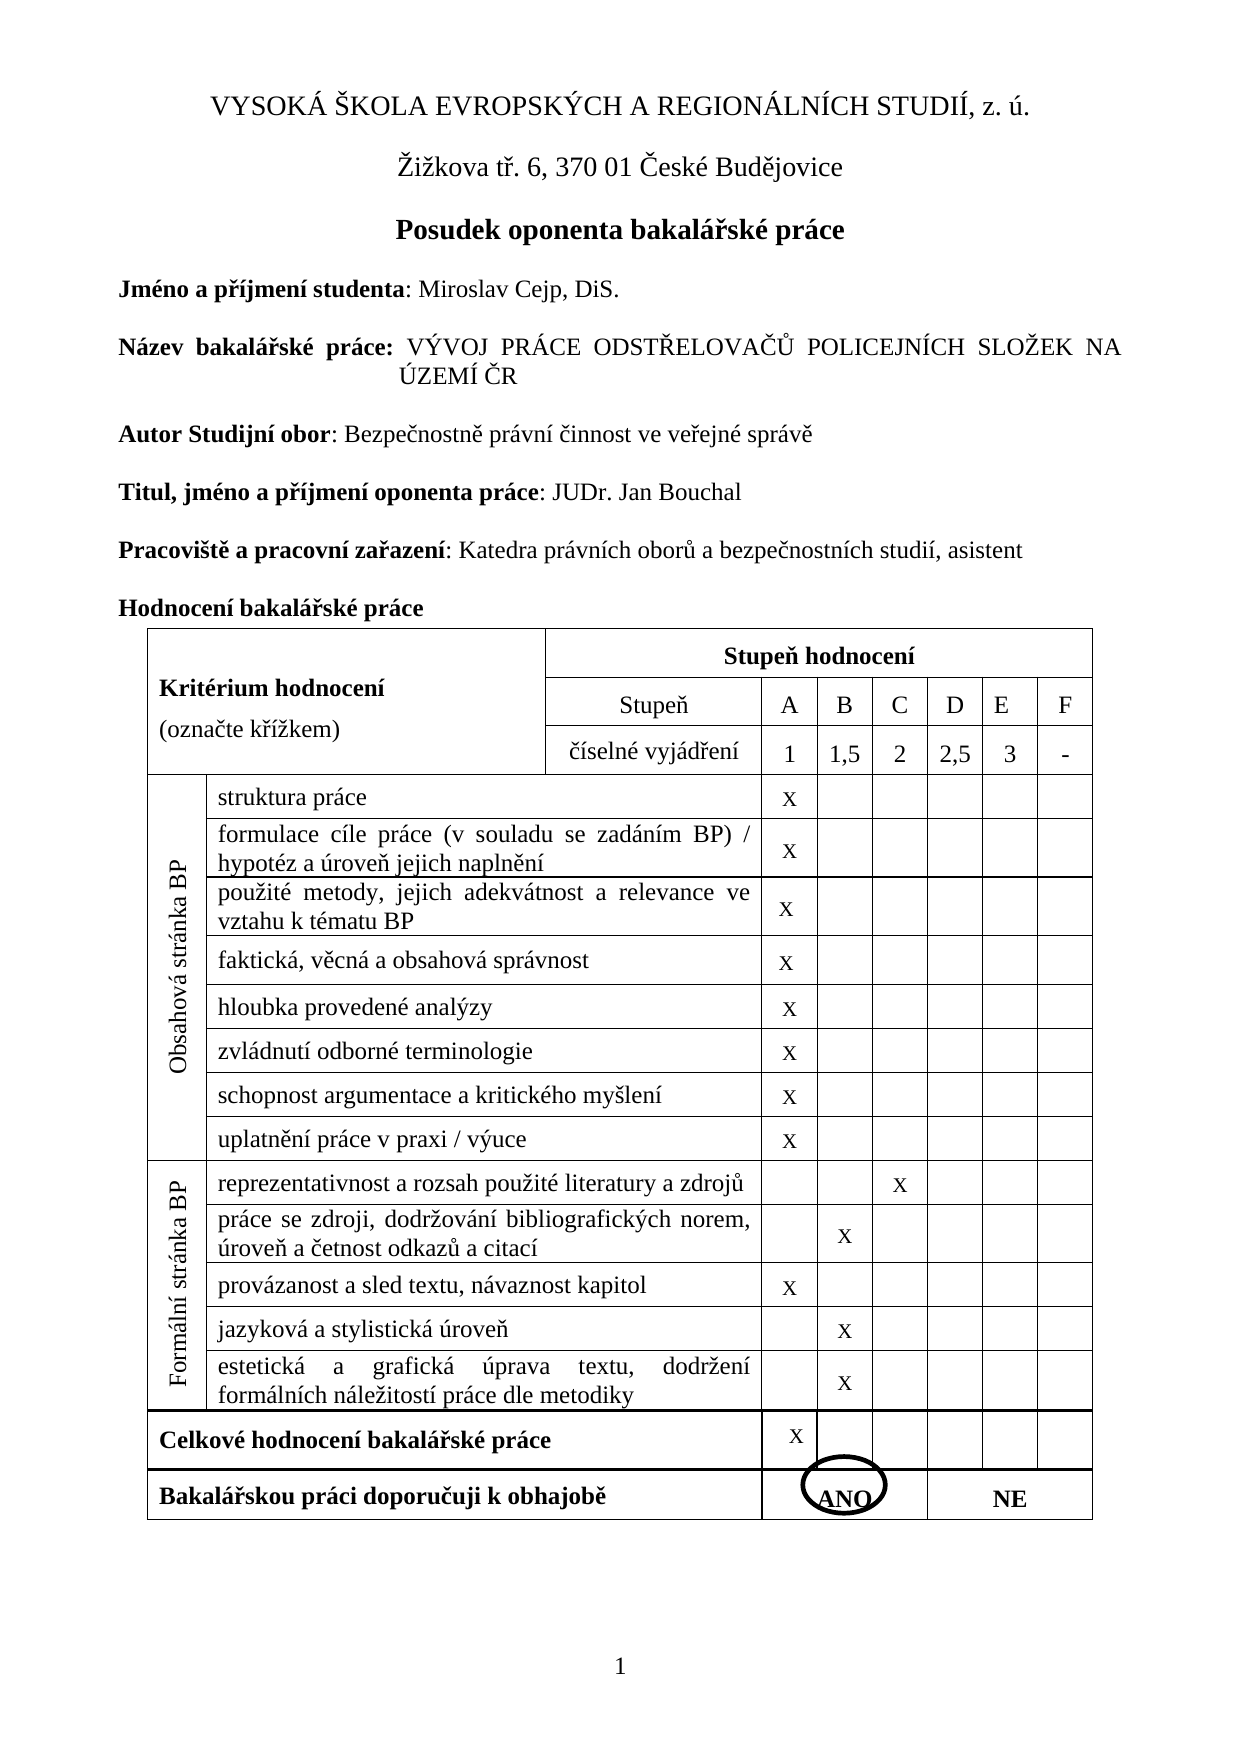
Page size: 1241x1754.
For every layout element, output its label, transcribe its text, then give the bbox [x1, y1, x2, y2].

table_cell [873, 1351, 927, 1408]
table_cell [873, 936, 927, 984]
table_cell 1 [762, 726, 817, 774]
table_cell [1038, 878, 1092, 935]
table_cell [818, 985, 872, 1028]
table_cell použité metody, jejich adekvátnost a relevance ve vztahu k tématu BP [207, 878, 761, 935]
table_cell struktura práce [207, 775, 761, 818]
table_cell [983, 1351, 1037, 1408]
table_cell [873, 878, 927, 935]
table_cell [1038, 1351, 1092, 1408]
table_cell [1038, 819, 1092, 876]
table_cell 3 [983, 726, 1037, 774]
table_cell [928, 1307, 982, 1350]
table_cell X [762, 878, 817, 935]
table_cell [1038, 1307, 1092, 1350]
table_cell [818, 936, 872, 984]
table_cell [983, 1263, 1037, 1306]
table_cell [983, 1161, 1037, 1203]
table_cell [873, 775, 927, 818]
table_cell F [1038, 678, 1092, 725]
table_cell 2,5 [928, 726, 982, 774]
table_cell [818, 1073, 872, 1116]
table_header Stupeň hodnocení [546, 629, 1092, 677]
text Titul, jméno a příjmení oponenta práce: JUDr. Jan Bouchal [118, 477, 1122, 506]
table_cell hloubka provedené analýzy [207, 985, 761, 1028]
table_cell práce se zdroji, dodržování bibliografických norem, úroveň a četnost odkazů a citací [207, 1205, 761, 1262]
table_cell A [762, 678, 817, 725]
table_cell X [762, 985, 817, 1028]
table_cell [873, 1263, 927, 1306]
table_cell [983, 1307, 1037, 1350]
table_cell provázanost a sled textu, návaznost kapitol [207, 1263, 761, 1306]
table_cell B [818, 678, 872, 725]
table_cell [983, 1073, 1037, 1116]
table_cell [928, 819, 982, 876]
text VYSOKÁ ŠKOLA EVROPSKÝCH A REGIONÁLNÍCH STUDIÍ, z. ú. [118, 89, 1122, 121]
table_cell [1038, 1029, 1092, 1072]
table_cell Formální stránka BP [148, 1161, 206, 1408]
table_cell [818, 1117, 872, 1159]
table_cell [1038, 775, 1092, 818]
table_cell X [818, 1307, 872, 1350]
table_header Kritérium hodnocení (označte křížkem) [148, 629, 545, 774]
table_cell [928, 1263, 982, 1306]
table_cell [762, 1205, 817, 1262]
table_cell [983, 1029, 1037, 1072]
table_cell [928, 775, 982, 818]
table_cell reprezentativnost a rozsah použité literatury a zdrojů [207, 1161, 761, 1203]
table_cell [873, 1412, 927, 1468]
table_cell X [818, 1351, 872, 1408]
table_cell [818, 1412, 872, 1468]
table_cell [873, 985, 927, 1028]
table_cell X [818, 1205, 872, 1262]
table_cell X [762, 1073, 817, 1116]
table_cell [928, 936, 982, 984]
table_cell schopnost argumentace a kritického myšlení [207, 1073, 761, 1116]
table_cell X [873, 1161, 927, 1203]
table_cell [928, 1161, 982, 1203]
table_cell [983, 775, 1037, 818]
table_cell faktická, věcná a obsahová správnost [207, 936, 761, 984]
table_cell Celkové hodnocení bakalářské práce [148, 1412, 761, 1468]
table_cell [1038, 1117, 1092, 1159]
table_cell X [762, 1029, 817, 1072]
table_cell [818, 1161, 872, 1203]
table_cell [928, 1351, 982, 1408]
table_cell [818, 819, 872, 876]
table_cell [818, 1263, 872, 1306]
table_cell estetická a grafická úprava textu, dodržení formálních náležitostí práce dle metodiky [207, 1351, 761, 1408]
table_cell [1038, 1205, 1092, 1262]
table_cell zvládnutí odborné terminologie [207, 1029, 761, 1072]
table_cell [928, 1117, 982, 1159]
table_cell Stupeň [546, 678, 761, 725]
table_cell [1038, 936, 1092, 984]
table_cell [1038, 1412, 1092, 1468]
table_cell formulace cíle práce (v souladu se zadáním BP) / hypotéz a úroveň jejich naplnění [207, 819, 761, 876]
table_cell X [762, 819, 817, 876]
table_cell [928, 1412, 982, 1468]
table_cell [873, 1029, 927, 1072]
text Posudek oponenta bakalářské práce [118, 212, 1122, 245]
table_cell X [762, 1263, 817, 1306]
table_cell X [762, 936, 817, 984]
table_cell [1038, 985, 1092, 1028]
table_cell [818, 775, 872, 818]
table_cell NE [928, 1471, 1092, 1519]
table_cell [928, 1029, 982, 1072]
table_cell jazyková a stylistická úroveň [207, 1307, 761, 1350]
table_cell [983, 1117, 1037, 1159]
table_cell E [983, 678, 1037, 725]
table_cell [873, 1307, 927, 1350]
table_cell C [873, 678, 927, 725]
table_cell [983, 1412, 1037, 1468]
table_cell X [763, 1412, 816, 1468]
table_cell uplatnění práce v praxi / výuce [207, 1117, 761, 1159]
table_cell [873, 1205, 927, 1262]
table_cell [762, 1161, 817, 1203]
table_cell D [928, 678, 982, 725]
table_cell [762, 1307, 817, 1350]
table_cell [873, 819, 927, 876]
table_cell 1,5 [818, 726, 872, 774]
text Jméno a příjmení studenta: Miroslav Cejp, DiS. [118, 274, 1122, 303]
table_cell [928, 985, 982, 1028]
table_cell [928, 878, 982, 935]
table_cell X [762, 1117, 817, 1159]
table_cell [983, 878, 1037, 935]
table_cell [1038, 1161, 1092, 1203]
table_cell [1038, 1073, 1092, 1116]
table_cell - [1038, 726, 1092, 774]
table_cell [873, 1117, 927, 1159]
table_cell [873, 1073, 927, 1116]
table_cell 2 [873, 726, 927, 774]
table_cell ANO [763, 1471, 927, 1519]
table_cell [818, 1029, 872, 1072]
text Název bakalářské práce: VÝVOJ PRÁCE ODSTŘELOVAČŮ POLICEJNÍCH SLOŽEK NA ÚZEMÍ ČR [118, 332, 1122, 390]
text Autor Studijní obor: Bezpečnostně právní činnost ve veřejné správě [118, 419, 1122, 448]
table_cell [983, 819, 1037, 876]
table_cell [928, 1205, 982, 1262]
table_cell Obsahová stránka BP [148, 775, 206, 1159]
table_cell X [762, 775, 817, 818]
table_cell [983, 936, 1037, 984]
table_cell [928, 1073, 982, 1116]
table_cell [762, 1351, 817, 1408]
text Pracoviště a pracovní zařazení: Katedra právních oborů a bezpečnostních studií, asistent [118, 535, 1122, 564]
table_cell [983, 985, 1037, 1028]
text Žižkova tř. 6, 370 01 České Budějovice [118, 150, 1122, 183]
table_cell [818, 878, 872, 935]
table_cell [1038, 1263, 1092, 1306]
table_cell [983, 1205, 1037, 1262]
table_cell Bakalářskou práci doporučuji k obhajobě [148, 1471, 761, 1519]
text Hodnocení bakalářské práce [118, 593, 1122, 622]
table_cell číselné vyjádření [546, 726, 761, 774]
